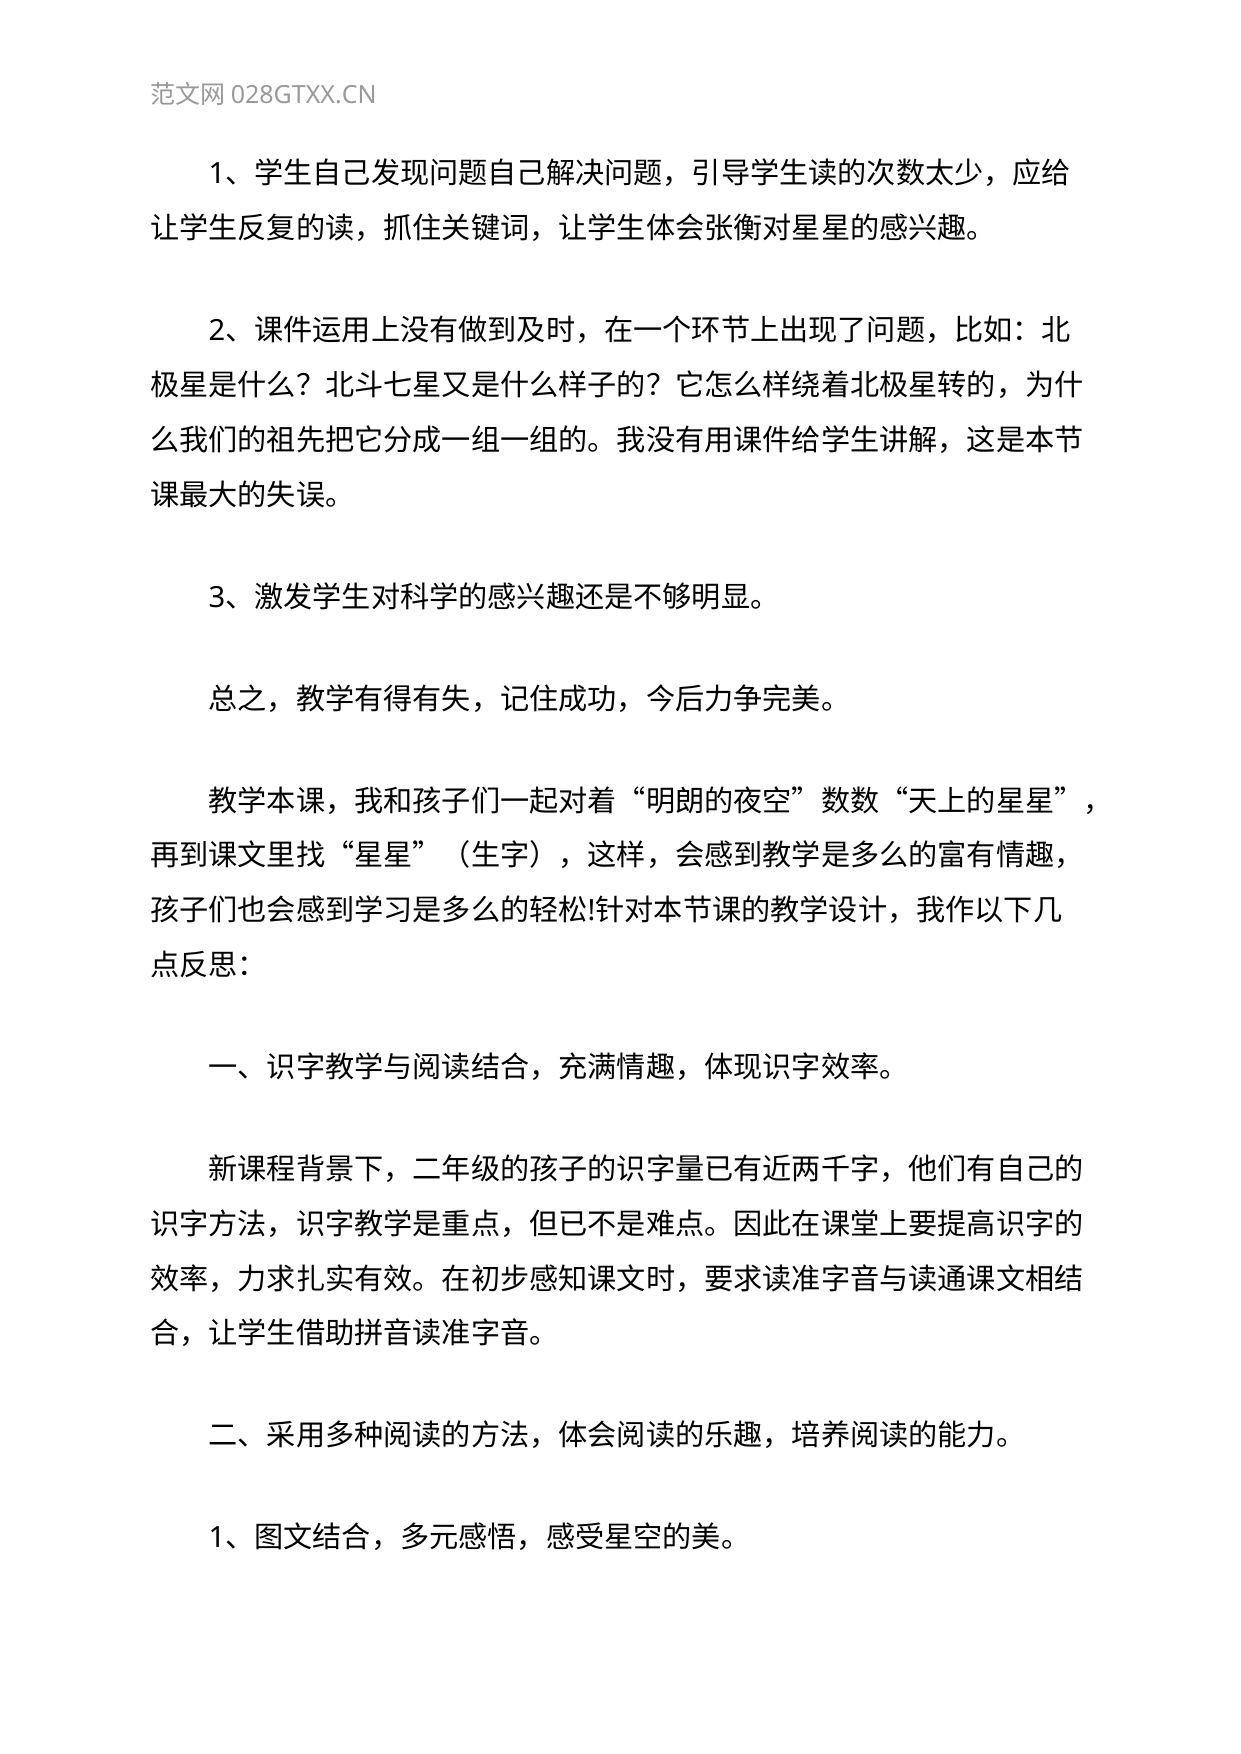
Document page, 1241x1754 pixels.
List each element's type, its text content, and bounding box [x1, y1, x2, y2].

text 一、识字教学与阅读结合，充满情趣，体现识字效率。 [150, 1044, 1090, 1086]
text 3、激发学生对科学的感兴趣还是不够明显。 [150, 573, 1090, 616]
text 教学本课，我和孩子们一起对着“明朗的夜空”数数“天上的星星”，再到课文里找“星星”（生字），这样，会感到教学是多么的富有情趣，孩子们也会感到学习是多么的轻松!针对本节课的教学设计，我作以下几点反思： [150, 777, 1090, 984]
text 总之，教学有得有失，记住成功，今后力争完美。 [150, 675, 1090, 718]
text 2、课件运用上没有做到及时，在一个环节上出现了问题，比如：北极星是什么？北斗七星又是什么样子的？它怎么样绕着北极星转的，为什么我们的祖先把它分成一组一组的。我没有用课件给学生讲解，这是本节课最大的失误。 [150, 307, 1090, 514]
text 二、采用多种阅读的方法，体会阅读的乐趣，培养阅读的能力。 [150, 1412, 1090, 1454]
text 1、图文结合，多元感悟，感受星空的美。 [150, 1514, 1090, 1556]
text 1、学生自己发现问题自己解决问题，引导学生读的次数太少，应给让学生反复的读，抓住关键词，让学生体会张衡对星星的感兴趣。 [150, 150, 1090, 247]
text 新课程背景下，二年级的孩子的识字量已有近两千字，他们有自己的识字方法，识字教学是重点，但已不是难点。因此在课堂上要提高识字的效率，力求扎实有效。在初步感知课文时，要求读准字音与读通课文相结合，让学生借助拼音读准字音。 [150, 1145, 1090, 1352]
